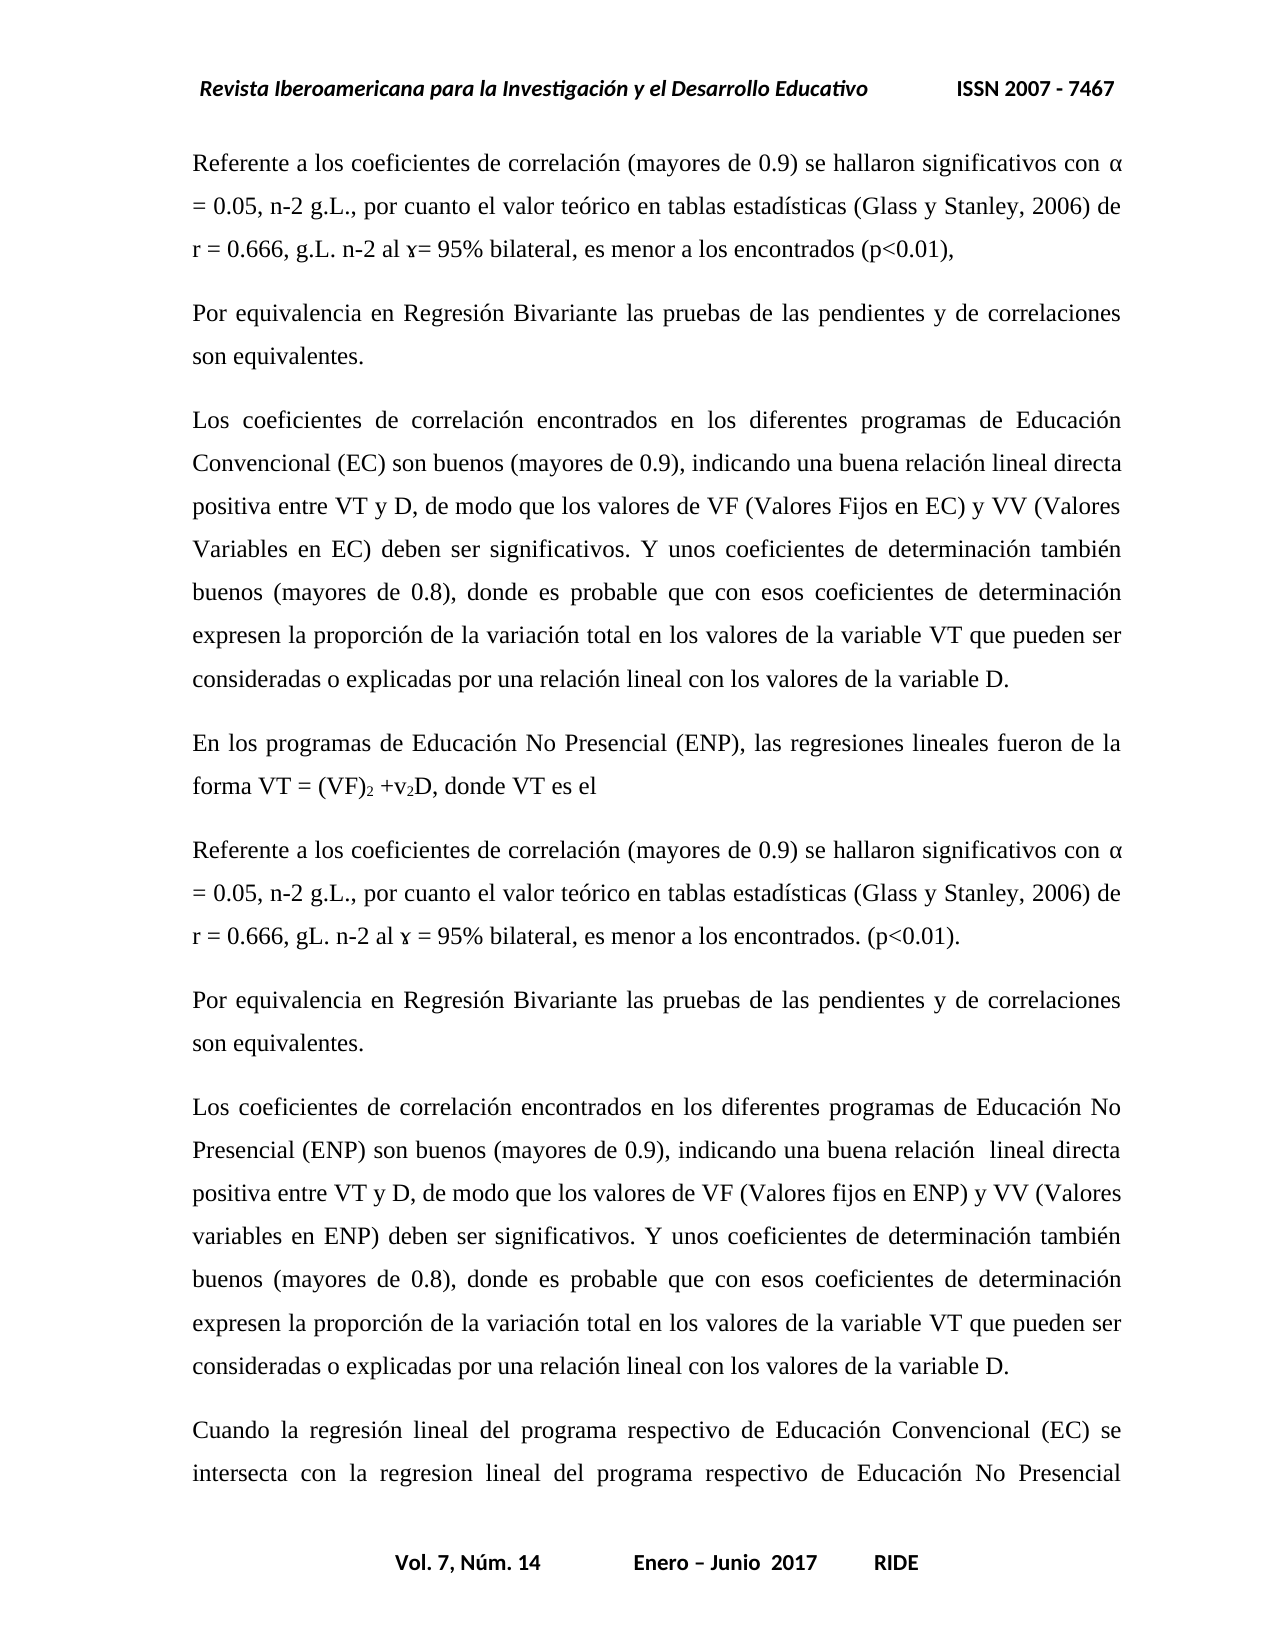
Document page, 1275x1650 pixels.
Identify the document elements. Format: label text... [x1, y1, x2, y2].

text Los coeficientes de correlación encontrados en los diferentes programas de Educación Convencional (EC) son buenos (mayores de 0.9), indicando una buena relación lineal directa positiva entre VT y D, de modo que los valores de VF (Valores Fijos en EC) y VV (Valores Variables en EC) deben ser significativos. Y unos coeficientes de determinación también buenos (mayores de 0.8), donde es probable que con esos coeficientes de determinación expresen la proporción de la variación total en los valores de la variable VT que pueden ser consideradas o explicadas por una relación lineal con los valores de la variable D. [192, 405, 1122, 692]
text Los coeficientes de correlación encontrados en los diferentes programas de Educación No Presencial (ENP) son buenos (mayores de 0.9), indicando una buena relación lineal directa positiva entre VT y D, de modo que los valores de VF (Valores fijos en ENP) y VV (Valores variables en ENP) deben ser significativos. Y unos coeficientes de determinación también buenos (mayores de 0.8), donde es probable que con esos coeficientes de determinación expresen la proporción de la variación total en los valores de la variable VT que pueden ser consideradas o explicadas por una relación lineal con los valores de la variable D. [192, 1092, 1122, 1379]
text Referente a los coeficientes de correlación (mayores de 0.9) se hallaron significativos con α = 0.05, n-2 g.L., por cuanto el valor teórico en tablas estadísticas (Glass y Stanley, 2006) de r = 0.666, gL. n-2 al ɤ = 95% bilateral, es menor a los encontrados. (p<0.01). [192, 835, 1122, 950]
text Por equivalencia en Regresión Bivariante las pruebas de las pendientes y de correlaciones son equivalentes. [192, 985, 1122, 1057]
text Por equivalencia en Regresión Bivariante las pruebas de las pendientes y de correlaciones son equivalentes. [192, 298, 1122, 370]
text En los programas de Educación No Presencial (ENP), las regresiones lineales fueron de la forma VT = (VF)2 +v2D, donde VT es el [192, 728, 1122, 799]
text Referente a los coeficientes de correlación (mayores de 0.9) se hallaron significativos con α = 0.05, n-2 g.L., por cuanto el valor teórico en tablas estadísticas (Glass y Stanley, 2006) de r = 0.666, g.L. n-2 al ɤ= 95% bilateral, es menor a los encontrados (p<0.01), [192, 148, 1122, 263]
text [192, 1415, 1122, 1487]
